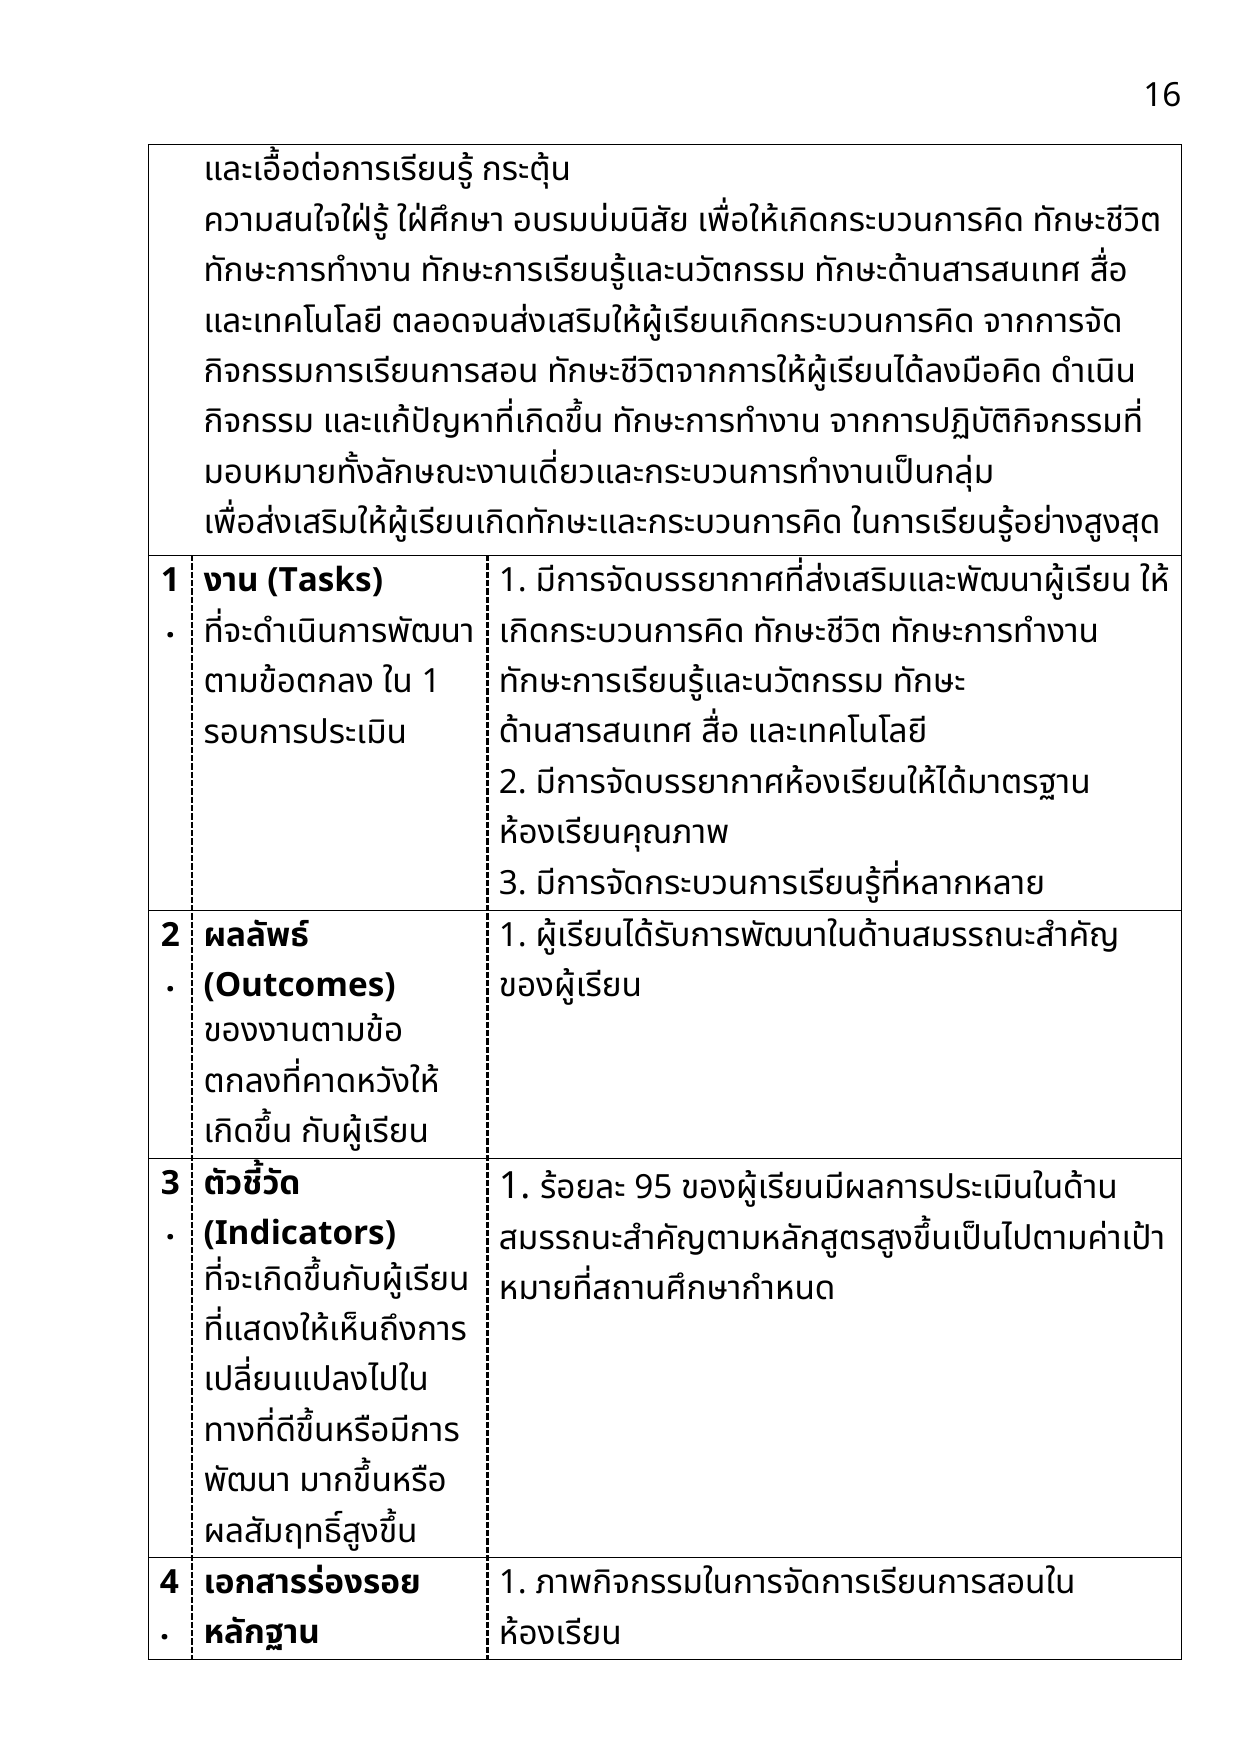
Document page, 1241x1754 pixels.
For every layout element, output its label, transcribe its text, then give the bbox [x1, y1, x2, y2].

table_cell 1. มีการจัดบรรยากาศที่ส่งเสริมและพัฒนาผู้เรียน ให้เกิดกระบวนการคิด ทักษะชีวิต ทักษะการทำงาน ทักษะการเรียนรู้และนวัตกรรม ทักษะ ด้านสารสนเทศ สื่อ และเทคโนโลยี 2. มีการจัดบรรยากาศห้องเรียนให้ได้มาตรฐานห้องเรียนคุณภาพ 3. มีการจัดกระบวนการเรียนรู้ที่หลากหลาย [488, 556, 1181, 909]
table_cell 4. [149, 1558, 192, 1659]
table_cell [488, 1558, 1181, 1659]
table_cell ผลลัพธ์ (Outcomes) ของงานตามข้อตกลงที่คาดหวังให้เกิดขึ้น กับผู้เรียน [192, 911, 487, 1158]
table_cell [149, 145, 192, 555]
table_cell 1. ร้อยละ 95 ของผู้เรียนมีผลการประเมินในด้านสมรรถนะสำคัญตามหลักสูตรสูงขึ้นเป็นไปตามค่าเป้าหมายที่สถานศึกษากำหนด [488, 1159, 1181, 1557]
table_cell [192, 1558, 487, 1659]
table_cell 1. [149, 556, 192, 909]
table_cell งาน (Tasks) ที่จะดำเนินการพัฒนา ตามข้อตกลง ใน 1 รอบการประเมิน [192, 556, 487, 909]
table_cell 2. [149, 911, 192, 1158]
table_cell 1. ผู้เรียนได้รับการพัฒนาในด้านสมรรถนะสำคัญของผู้เรียน [488, 911, 1181, 1158]
table_cell 3. [149, 1159, 192, 1557]
table_cell ตัวชี้วัด (Indicators) ที่จะเกิดขึ้นกับผู้เรียน ที่แสดงให้เห็นถึงการ เปลี่ยนแปลงไปในทางที่ดีขึ้นหรือมีการพัฒนา มากขึ้นหรือผลสัมฤทธิ์สูงขึ้น [192, 1159, 487, 1557]
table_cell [192, 145, 1181, 555]
